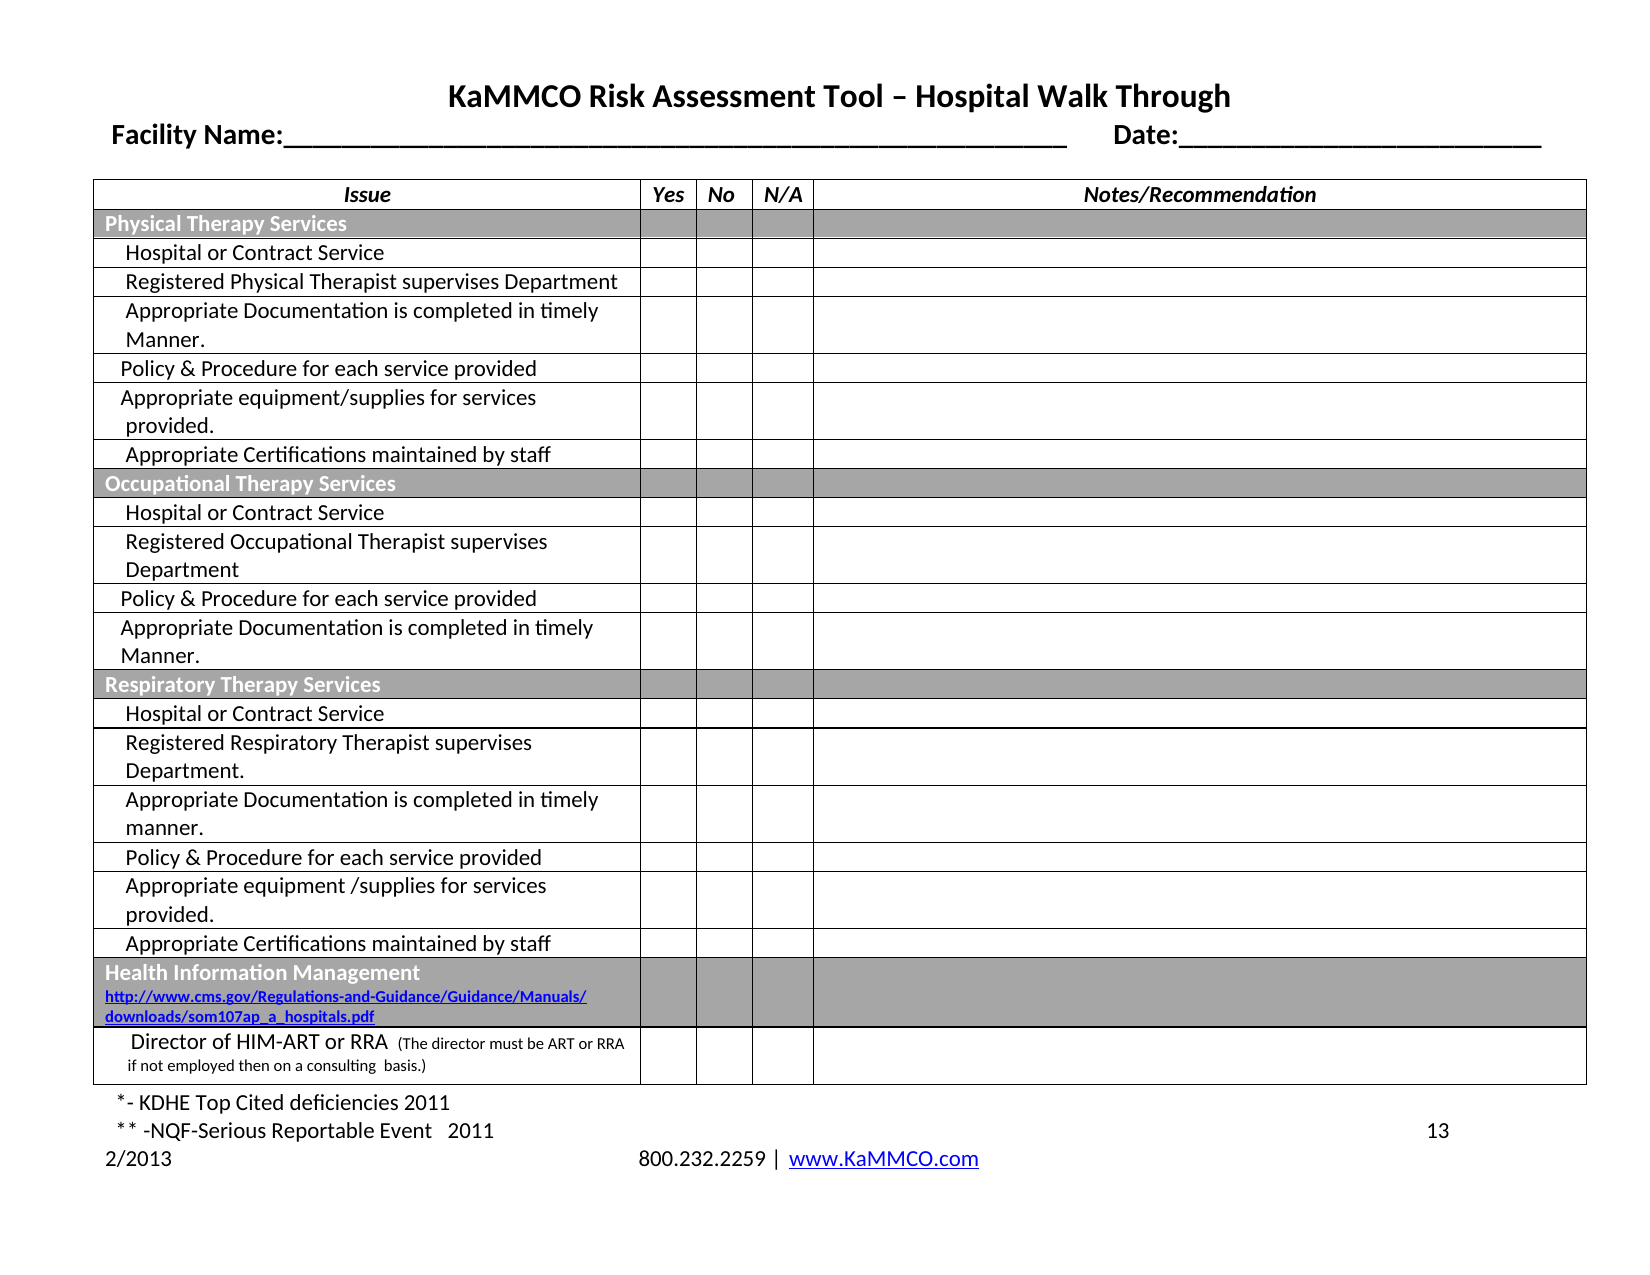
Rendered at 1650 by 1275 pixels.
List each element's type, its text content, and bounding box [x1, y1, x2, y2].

table_cell [641, 268, 696, 296]
table_cell [697, 670, 752, 698]
table_cell Notes/Recommendation [814, 180, 1586, 208]
table_cell [697, 699, 752, 727]
table_cell No [697, 180, 752, 208]
table_cell [641, 872, 696, 928]
table_cell [814, 872, 1586, 928]
table_cell [697, 383, 752, 439]
table_cell [814, 354, 1586, 382]
table_cell [641, 670, 696, 698]
table_cell [641, 958, 696, 1026]
table_cell [814, 297, 1586, 353]
table_cell [697, 843, 752, 871]
table_cell [641, 584, 696, 612]
table_cell [753, 613, 813, 669]
table_cell Hospital or Contract Service [94, 699, 640, 727]
table_cell [641, 440, 696, 468]
table_cell [814, 239, 1586, 267]
table_cell Appropriate Documentation is completed in timely Manner. [94, 613, 640, 669]
table_cell [753, 1028, 813, 1083]
table_cell [641, 729, 696, 784]
table_cell [641, 210, 696, 237]
table_cell [641, 699, 696, 727]
table_cell Appropriate Documentation is completed in timely manner. [94, 786, 640, 842]
table_cell [697, 239, 752, 267]
table_cell Hospital or Contract Service [94, 239, 640, 267]
table_cell [814, 440, 1586, 468]
table_cell [697, 729, 752, 784]
table_cell [814, 613, 1586, 669]
table_cell [814, 699, 1586, 727]
table_cell [814, 498, 1586, 526]
table_cell [697, 527, 752, 583]
table_cell [753, 469, 813, 497]
table_cell [753, 383, 813, 439]
table_cell Appropriate Documentation is completed in timely Manner. [94, 297, 640, 353]
table_cell [697, 354, 752, 382]
table_cell Registered Physical Therapist supervises Department [94, 268, 640, 296]
table_cell [753, 268, 813, 296]
table_cell [697, 872, 752, 928]
table_cell [814, 1028, 1586, 1083]
table_cell [753, 958, 813, 1026]
table_cell Occupational Therapy Services [94, 469, 640, 497]
table_cell [753, 699, 813, 727]
table_cell [641, 498, 696, 526]
table_cell [753, 527, 813, 583]
table_cell [697, 469, 752, 497]
table_cell [814, 843, 1586, 871]
table_cell [814, 527, 1586, 583]
table_cell [814, 929, 1586, 957]
table_cell [753, 872, 813, 928]
table_cell [641, 843, 696, 871]
table_cell [814, 383, 1586, 439]
table_cell [814, 958, 1586, 1026]
table_cell [697, 210, 752, 237]
table_cell [814, 210, 1586, 237]
table_cell Physical Therapy Services [94, 210, 640, 237]
table_cell Issue [94, 180, 640, 208]
table_cell [753, 670, 813, 698]
table_cell [697, 297, 752, 353]
table_cell [697, 498, 752, 526]
table_cell [697, 958, 752, 1026]
table_cell [814, 584, 1586, 612]
table_cell [641, 383, 696, 439]
table_cell [814, 729, 1586, 784]
table_cell [697, 929, 752, 957]
table_cell [814, 268, 1586, 296]
table_cell Respiratory Therapy Services [94, 670, 640, 698]
table_cell [641, 1028, 696, 1083]
table_cell Policy & Procedure for each service provided [94, 584, 640, 612]
table_cell Yes [641, 180, 696, 208]
table_cell [753, 786, 813, 842]
table_cell [753, 729, 813, 784]
table_cell Appropriate Certifications maintained by staff [94, 929, 640, 957]
table_cell [697, 440, 752, 468]
table_cell [753, 843, 813, 871]
table_cell Appropriate Certifications maintained by staff [94, 440, 640, 468]
table_cell Policy & Procedure for each service provided [94, 354, 640, 382]
table_cell Registered Respiratory Therapist supervises Department. [94, 729, 640, 784]
table_cell Hospital or Contract Service [94, 498, 640, 526]
table_cell [814, 469, 1586, 497]
table_cell [697, 613, 752, 669]
table_cell Health Information Management http://www.cms.gov/Regulations-and-Guidance/Guidance/Manuals/downloads/som107ap_a_hospitals.pdf [94, 958, 640, 1026]
table_cell [697, 1028, 752, 1083]
table_cell Registered Occupational Therapist supervises Department [94, 527, 640, 583]
table_cell [697, 268, 752, 296]
table_cell [641, 239, 696, 267]
table_cell [753, 929, 813, 957]
table_cell [641, 297, 696, 353]
table_cell [753, 440, 813, 468]
table_cell [753, 210, 813, 237]
table_cell [753, 498, 813, 526]
table_cell [697, 584, 752, 612]
table_cell N/A [753, 180, 813, 208]
table_cell Policy & Procedure for each service provided [94, 843, 640, 871]
table_cell [641, 527, 696, 583]
table_cell [753, 584, 813, 612]
table_cell [641, 613, 696, 669]
table_cell [641, 786, 696, 842]
table_cell Appropriate equipment /supplies for services provided. [94, 872, 640, 928]
table_cell [641, 354, 696, 382]
table_cell [641, 929, 696, 957]
table_cell Appropriate equipment/supplies for services provided. [94, 383, 640, 439]
table_cell [641, 469, 696, 497]
table_cell [697, 786, 752, 842]
table_cell [753, 239, 813, 267]
table_cell [814, 670, 1586, 698]
table_cell [814, 786, 1586, 842]
table_cell [753, 354, 813, 382]
table_cell Director of HIM-ART or RRA (The director must be ART or RRA if not employed then on a consulting basis.) [94, 1028, 640, 1083]
table_cell [753, 297, 813, 353]
